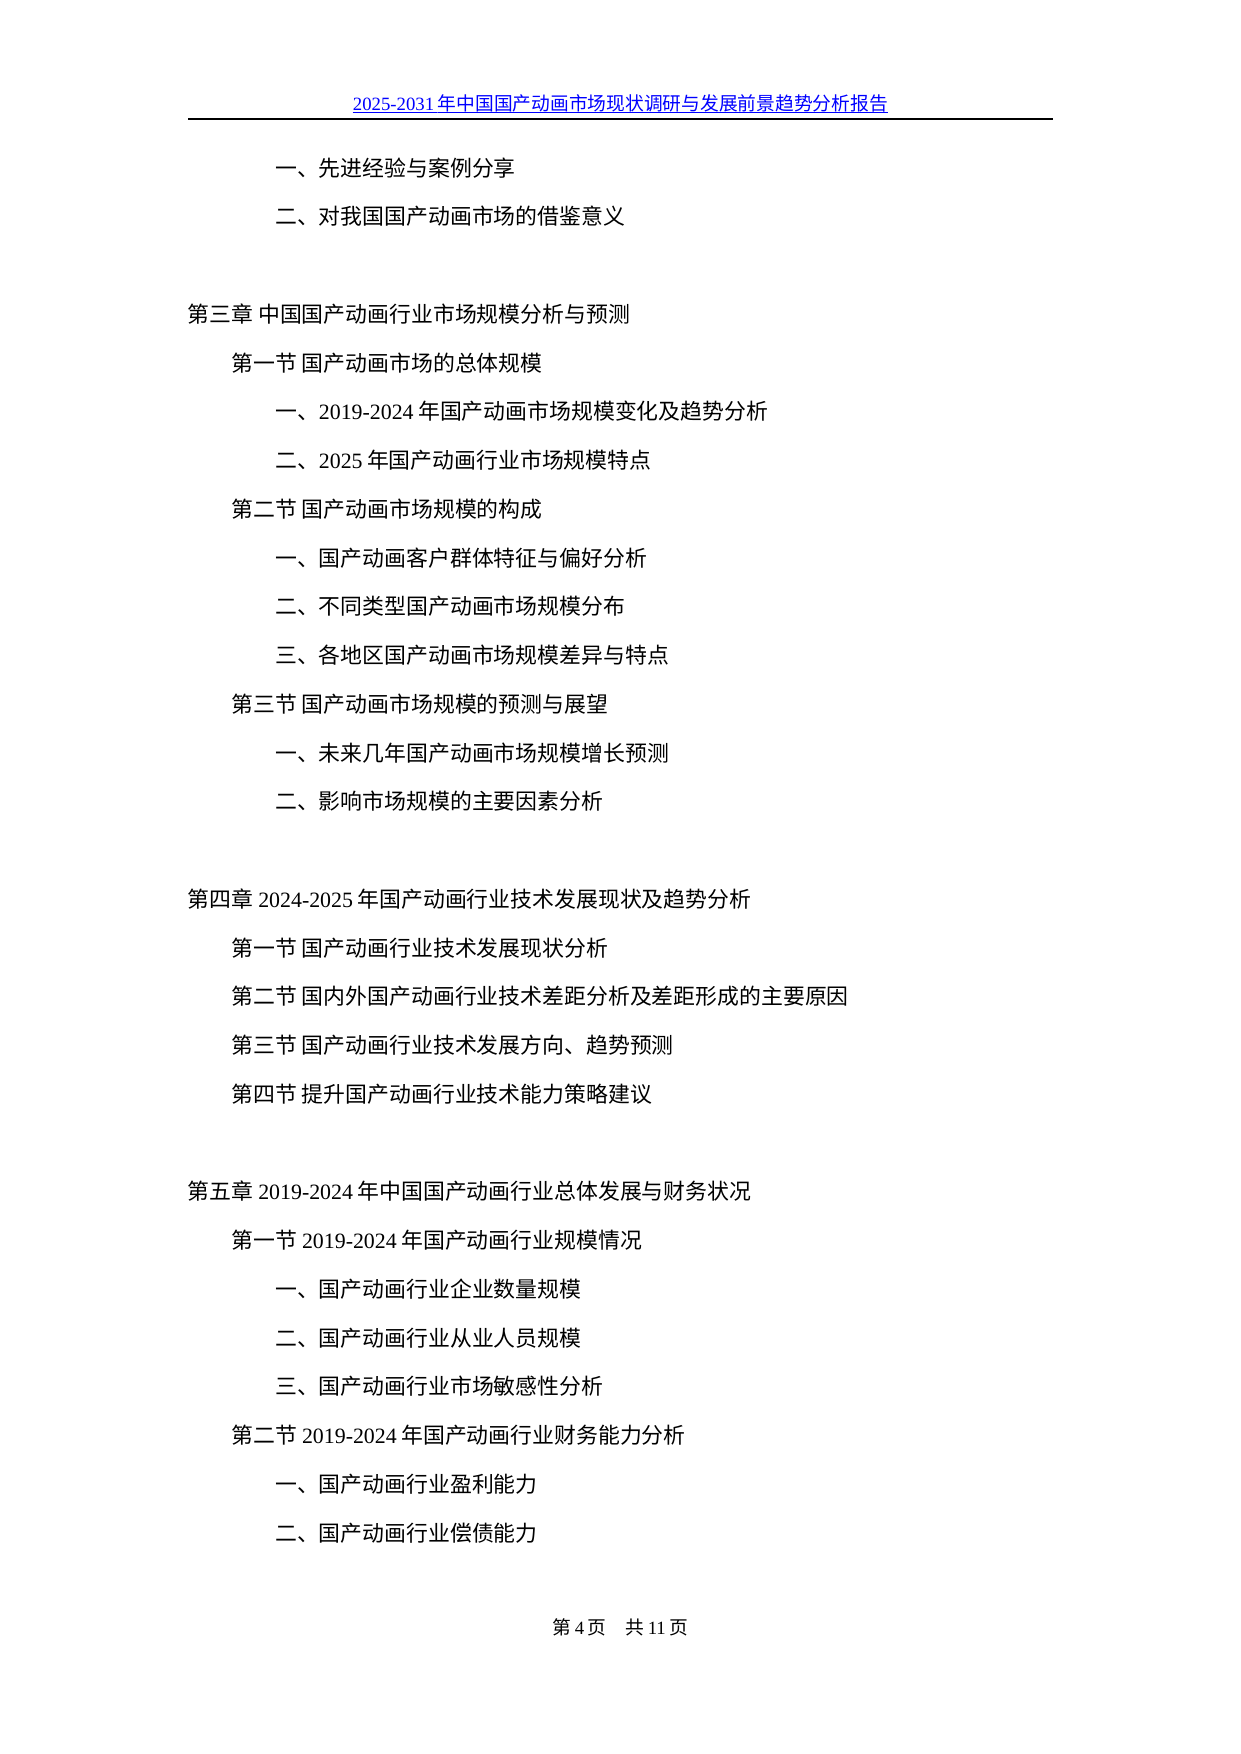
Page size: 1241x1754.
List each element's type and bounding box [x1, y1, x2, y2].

text [187, 150, 1053, 1548]
